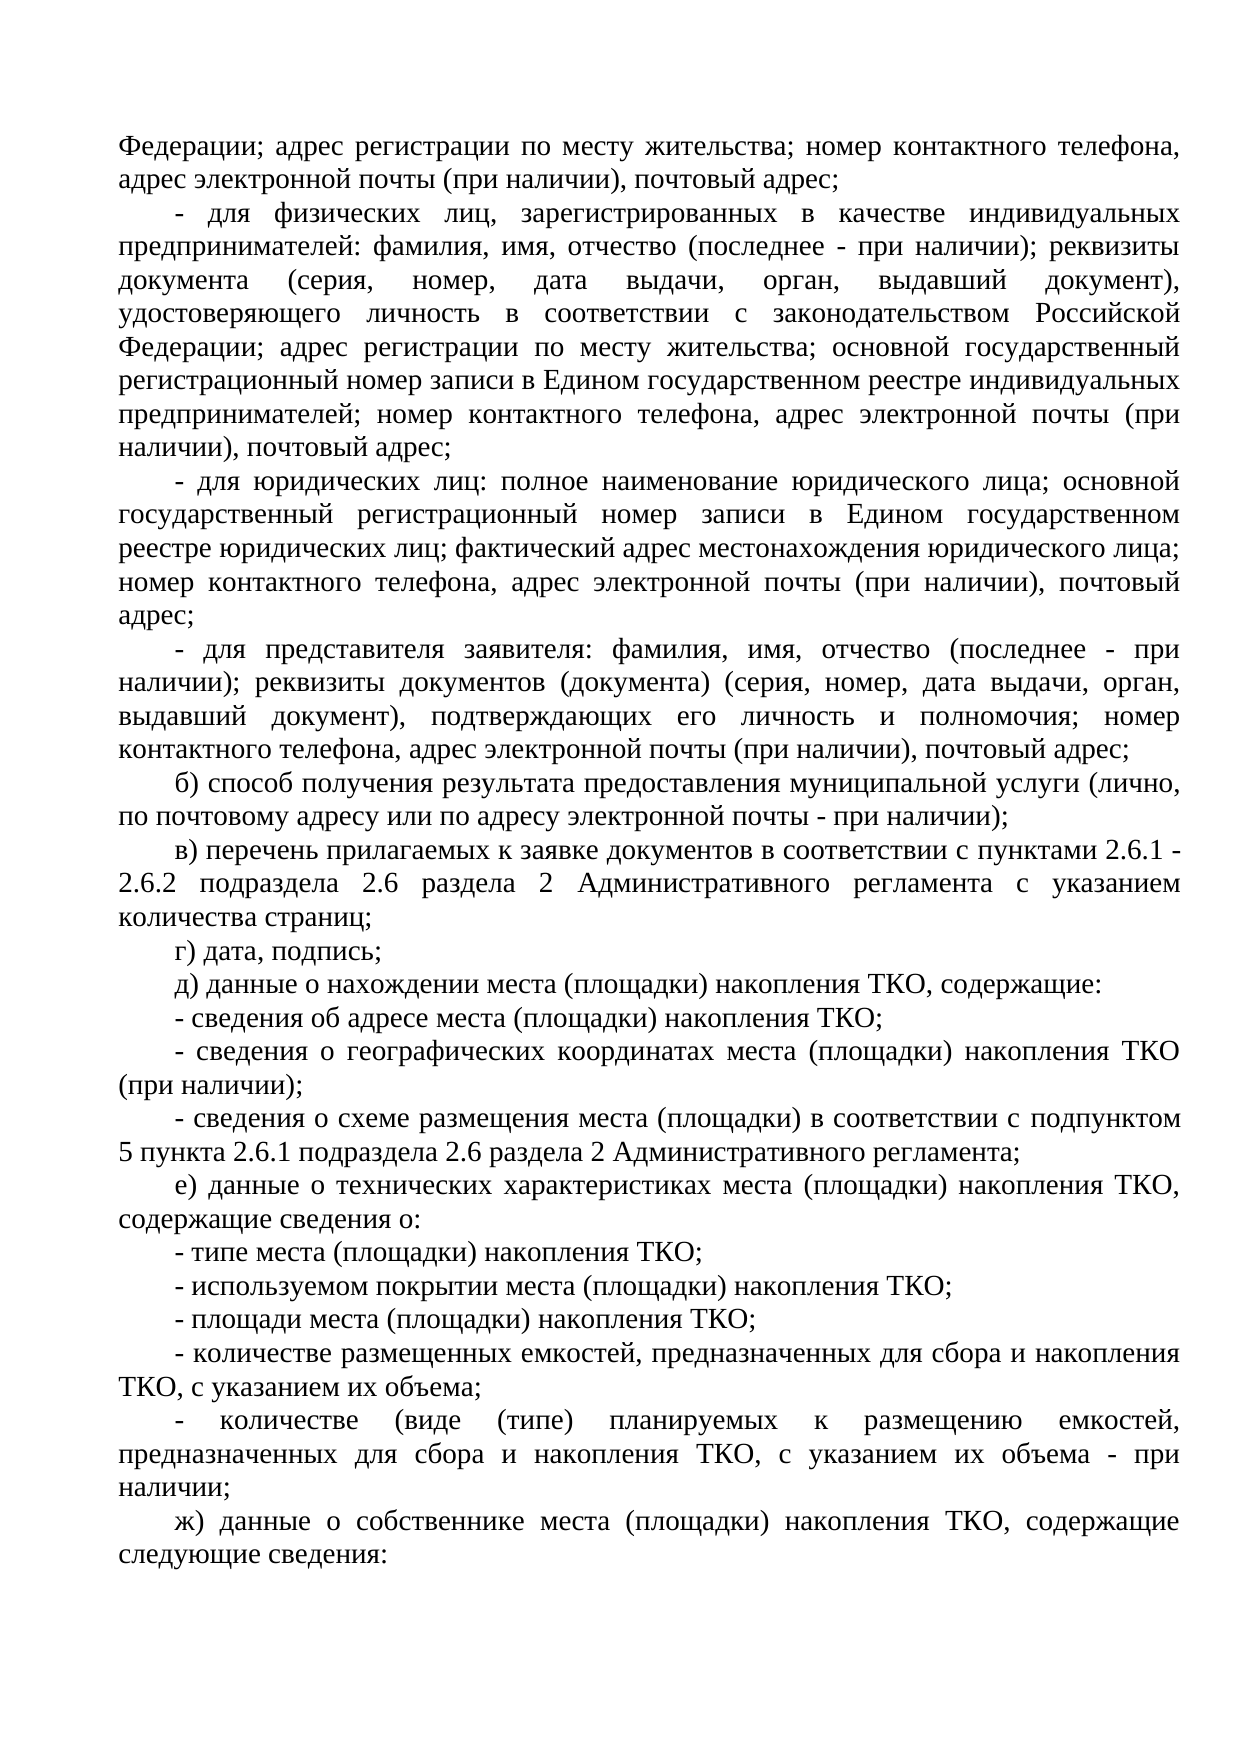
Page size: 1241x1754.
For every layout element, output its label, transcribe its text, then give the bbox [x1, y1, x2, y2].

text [118, 128, 1181, 195]
text д) данные о нахождении места (площадки) накопления ТКО, содержащие: [118, 966, 1181, 1000]
text г) дата, подпись; [118, 933, 1181, 966]
text - для юридических лиц: полное наименование юридического лица; основной государственный регистрационный номер записи в Едином государственном реестре юридических лиц; фактический адрес местонахождения юридического лица; номер контактного телефона, адрес электронной почты (при наличии), почтовый адрес; [118, 463, 1181, 631]
text - количестве размещенных емкостей, предназначенных для сбора и накопления ТКО, с указанием их объема; [118, 1335, 1181, 1402]
text б) способ получения результата предоставления муниципальной услуги (лично, по почтовому адресу или по адресу электронной почты - при наличии); [118, 765, 1181, 832]
text - количестве (виде (типе) планируемых к размещению емкостей, предназначенных для сбора и накопления ТКО, с указанием их объема - при наличии; [118, 1402, 1181, 1503]
text в) перечень прилагаемых к заявке документов в соответствии с пунктами 2.6.1 - 2.6.2 подраздела 2.6 раздела 2 Административного регламента с указанием количества страниц; [118, 832, 1181, 933]
text - площади места (площадки) накопления ТКО; [118, 1302, 1181, 1335]
text е) данные о технических характеристиках места (площадки) накопления ТКО, содержащие сведения о: [118, 1167, 1181, 1234]
text - для физических лиц, зарегистрированных в качестве индивидуальных предпринимателей: фамилия, имя, отчество (последнее - при наличии); реквизиты документа (серия, номер, дата выдачи, орган, выдавший документ), удостоверяющего личность в соответствии с законодательством Российской Федерации; адрес регистрации по месту жительства; основной государственный регистрационный номер записи в Едином государственном реестре индивидуальных предпринимателей; номер контактного телефона, адрес электронной почты (при наличии), почтовый адрес; [118, 195, 1181, 463]
text - сведения об адресе места (площадки) накопления ТКО; [118, 1000, 1181, 1033]
text - используемом покрытии места (площадки) накопления ТКО; [118, 1268, 1181, 1302]
text ж) данные о собственнике места (площадки) накопления ТКО, содержащие следующие сведения: [118, 1503, 1181, 1570]
text - типе места (площадки) накопления ТКО; [118, 1234, 1181, 1268]
text - сведения о географических координатах места (площадки) накопления ТКО (при наличии); [118, 1033, 1181, 1100]
text - сведения о схеме размещения места (площадки) в соответствии с подпунктом 5 пункта 2.6.1 подраздела 2.6 раздела 2 Административного регламента; [118, 1100, 1181, 1167]
text - для представителя заявителя: фамилия, имя, отчество (последнее - при наличии); реквизиты документов (документа) (серия, номер, дата выдачи, орган, выдавший документ), подтверждающих его личность и полномочия; номер контактного телефона, адрес электронной почты (при наличии), почтовый адрес; [118, 631, 1181, 765]
